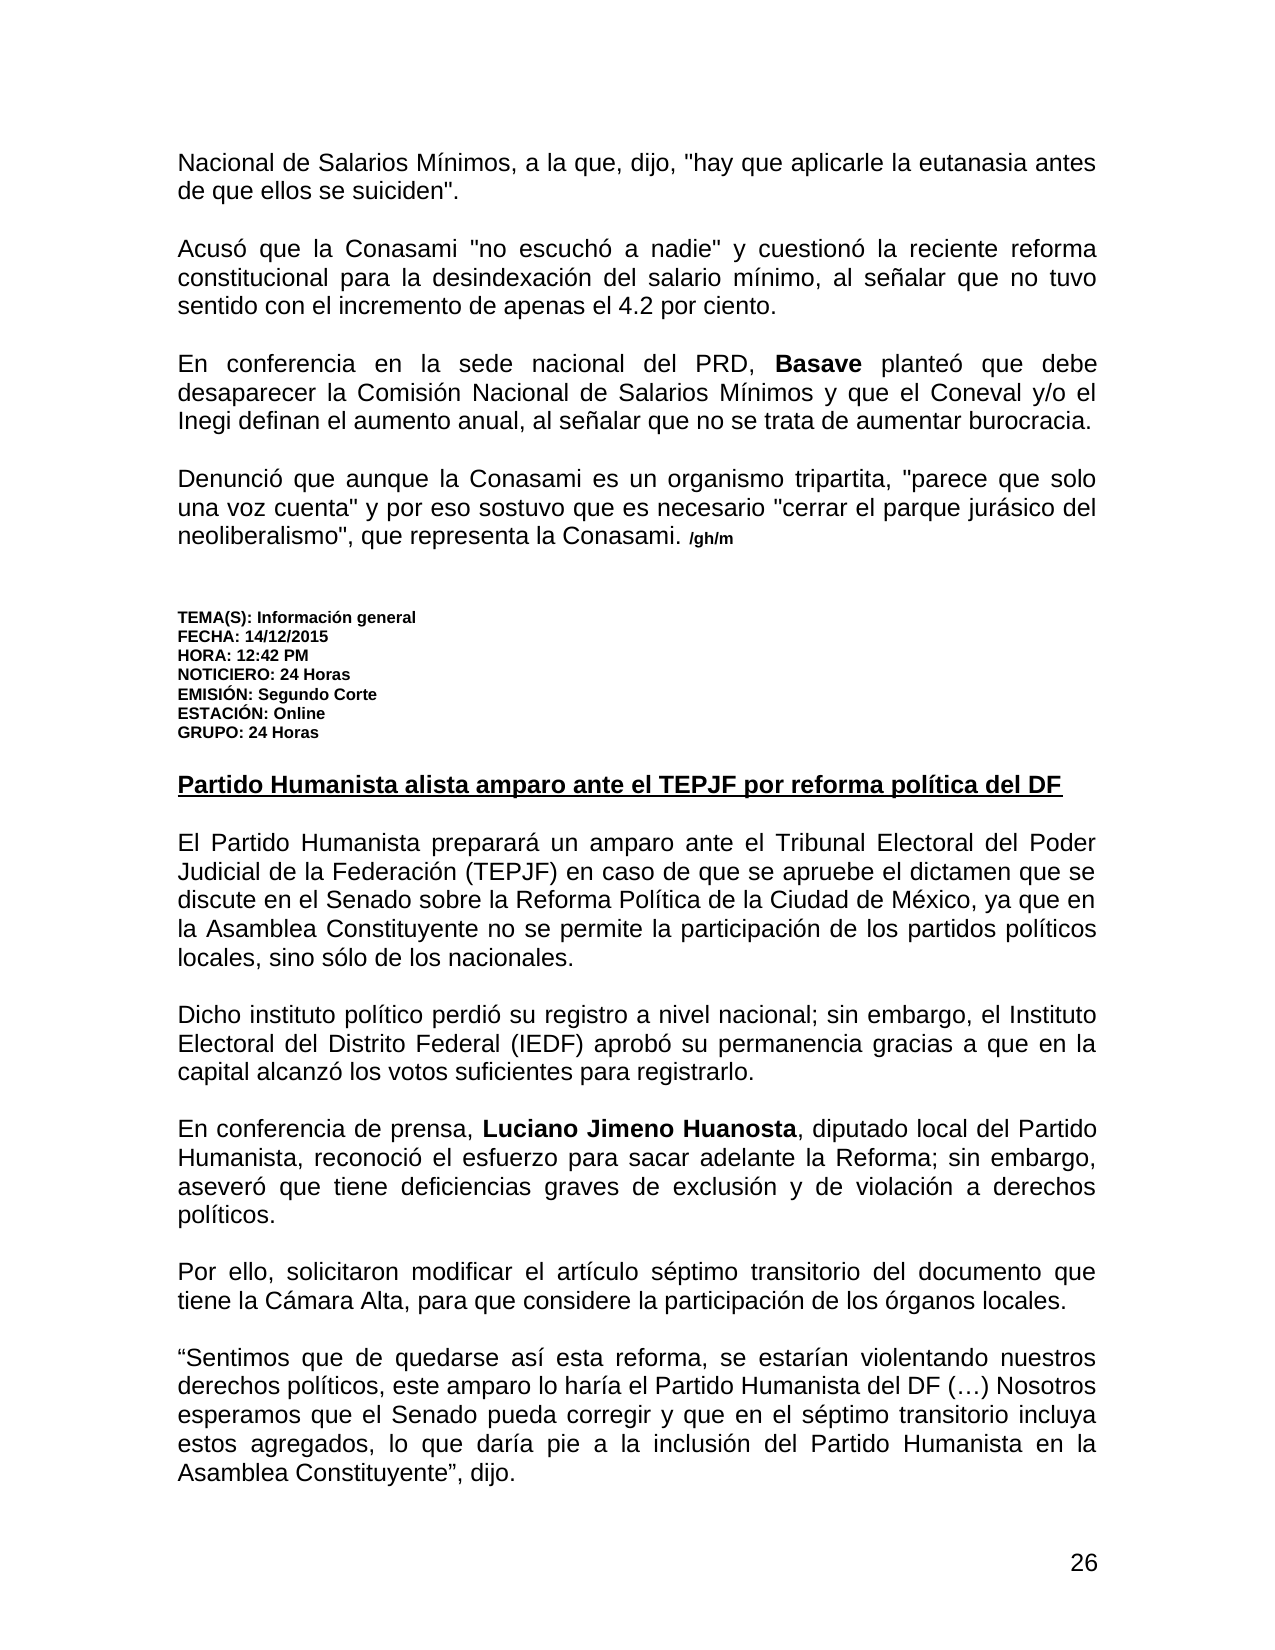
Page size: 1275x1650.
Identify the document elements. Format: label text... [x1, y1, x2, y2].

text TEMA(S): Información general [177, 608, 1098, 627]
text En conferencia en la sede nacional del PRD, Basave planteó que debe desaparecer la Comisión Nacional de Salarios Mínimos y que el Coneval y/o el Inegi definan el aumento anual, al señalar que no se trata de aumentar burocracia. [177, 349, 1098, 435]
text “Sentimos que de quedarse así esta reforma, se estarían violentando nuestros derechos políticos, este amparo lo haría el Partido Humanista del DF (…) Nosotros esperamos que el Senado pueda corregir y que en el séptimo transitorio incluya estos agregados, lo que daría pie a la inclusión del Partido Humanista en la Asamblea Constituyente”, dijo. [177, 1343, 1098, 1486]
text Acusó que la Conasami "no escuchó a nadie" y cuestionó la reciente reforma constitucional para la desindexación del salario mínimo, al señalar que no tuvo sentido con el incremento de apenas el 4.2 por ciento. [177, 234, 1098, 320]
text FECHA: 14/12/2015 [177, 627, 1098, 646]
text El Partido Humanista preparará un amparo ante el Tribunal Electoral del Poder Judicial de la Federación (TEPJF) en caso de que se apruebe el dictamen que se discute en el Senado sobre la Reforma Política de la Ciudad de México, ya que en la Asamblea Constituyente no se permite la participación de los partidos políticos locales, sino sólo de los nacionales. [177, 828, 1098, 972]
text En conferencia de prensa, Luciano Jimeno Huanosta, diputado local del Partido Humanista, reconoció el esfuerzo para sacar adelante la Reforma; sin embargo, aseveró que tiene deficiencias graves de exclusión y de violación a derechos políticos. [177, 1114, 1098, 1229]
text ESTACIÓN: Online [177, 703, 1098, 723]
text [177, 148, 1098, 205]
text Por ello, solicitaron modificar el artículo séptimo transitorio del documento que tiene la Cámara Alta, para que considere la participación de los órganos locales. [177, 1257, 1098, 1314]
text Dicho instituto político perdió su registro a nivel nacional; sin embargo, el Instituto Electoral del Distrito Federal (IEDF) aprobó su permanencia gracias a que en la capital alcanzó los votos suficientes para registrarlo. [177, 1000, 1098, 1086]
text EMISIÓN: Segundo Corte [177, 684, 1098, 703]
text Partido Humanista alista amparo ante el TEPJF por reforma política del DF [177, 771, 1098, 799]
text NOTICIERO: 24 Horas [177, 665, 1098, 684]
text Denunció que aunque la Conasami es un organismo tripartita, "parece que solo una voz cuenta" y por eso sostuvo que es necesario "cerrar el parque jurásico del neoliberalismo", que representa la Conasami. /gh/m [177, 464, 1098, 550]
text GRUPO: 24 Horas [177, 723, 1098, 742]
text HORA: 12:42 PM [177, 646, 1098, 665]
